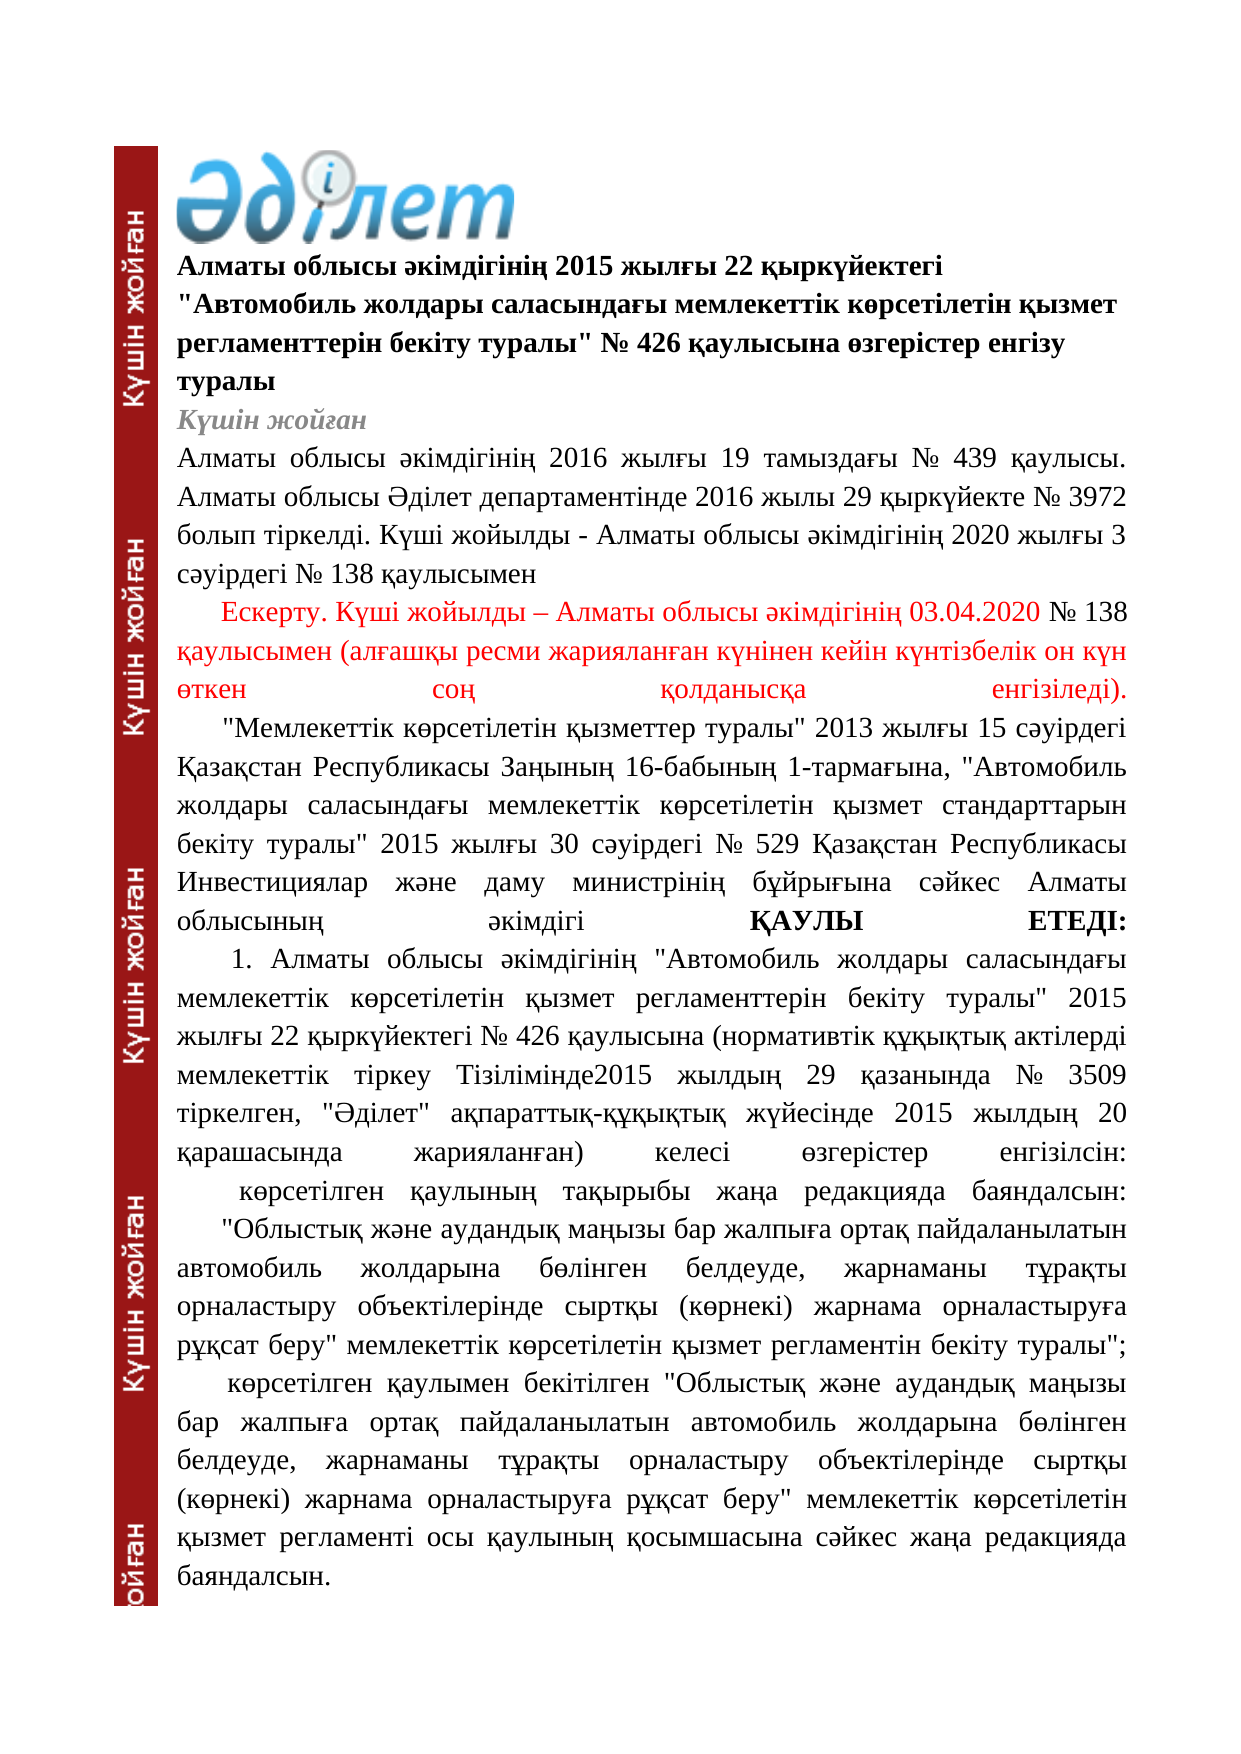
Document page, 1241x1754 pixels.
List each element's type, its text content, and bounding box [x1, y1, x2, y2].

picture [114, 146, 158, 248]
picture [114, 1592, 158, 1606]
text Алматы облысы әкімдігінің 2015 жылғы 22 қыркүйектегі "Автомобиль жолдары саласындағы мемлекеттік көрсетілетін қызмет регламенттерін бекіту туралы" № 426 қаулысына өзгерістер енгізу туралы [112, 248, 1128, 397]
picture [114, 435, 158, 440]
text Күшін жойған [112, 402, 1128, 435]
picture [176, 150, 515, 244]
picture [114, 397, 158, 402]
text Алматы облысы әкімдігінің 2016 жылғы 19 тамыздағы № 439 қаулысы. Алматы облысы Әділет департаментінде 2016 жылы 29 қыркүйекте № 3972 болып тіркелді. Күші жойылды - Алматы облысы әкімдігінің 2020 жылғы 3 сәуірдегі № 138 қаулысымен [112, 440, 1128, 589]
picture [114, 589, 158, 594]
